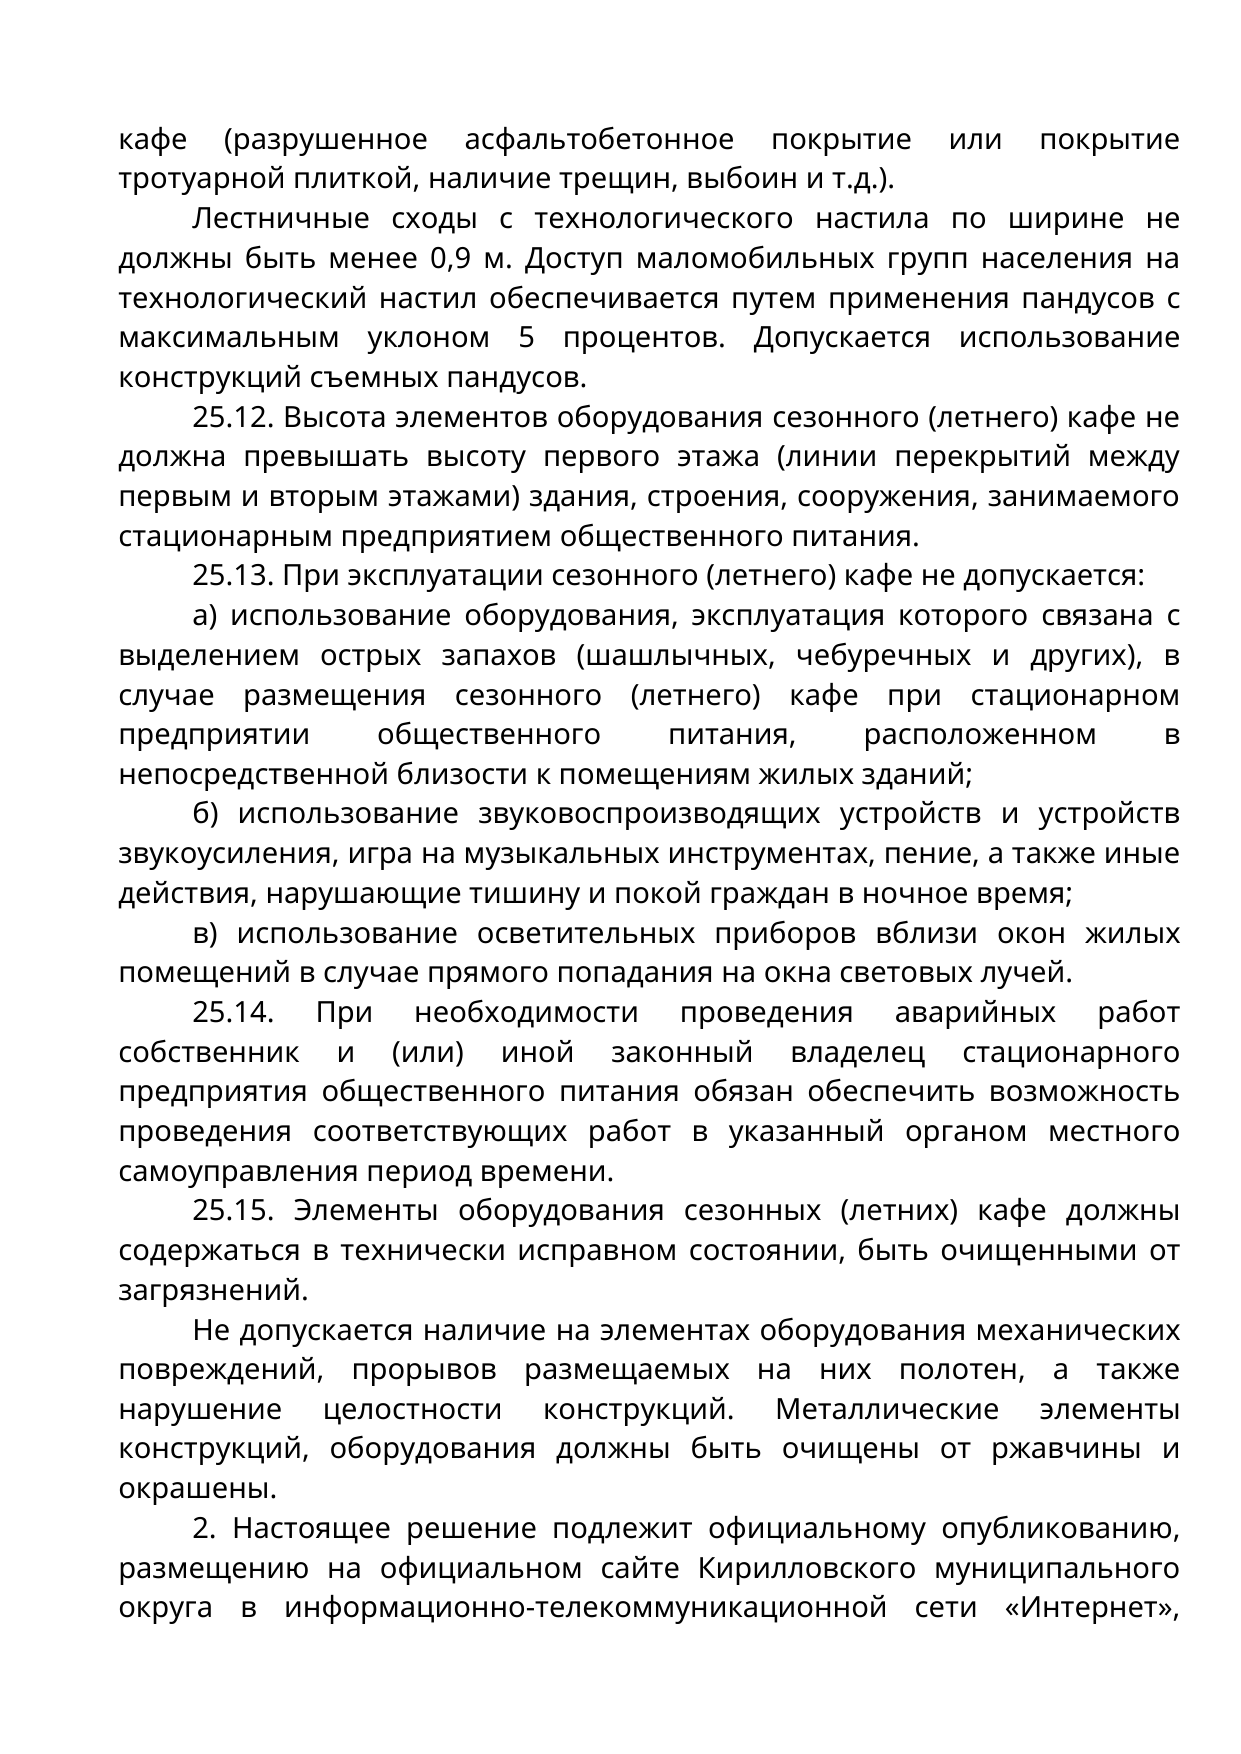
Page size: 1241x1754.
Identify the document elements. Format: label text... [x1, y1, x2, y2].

text 25.15. Элементы оборудования сезонных (летних) кафе должны содержаться в технически исправном состоянии, быть очищенными от загрязнений. [118, 1190, 1181, 1309]
text в) использование осветительных приборов вблизи окон жилых помещений в случае прямого попадания на окна световых лучей. [118, 912, 1181, 991]
text 25.12. Высота элементов оборудования сезонного (летнего) кафе не должна превышать высоту первого этажа (линии перекрытий между первым и вторым этажами) здания, строения, сооружения, занимаемого стационарным предприятием общественного питания. [118, 396, 1181, 555]
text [118, 118, 1181, 197]
text Лестничные сходы с технологического настила по ширине не должны быть менее 0,9 м. Доступ маломобильных групп населения на технологический настил обеспечивается путем применения пандусов с максимальным уклоном 5 процентов. Допускается использование конструкций съемных пандусов. [118, 197, 1181, 396]
text б) использование звуковоспроизводящих устройств и устройств звукоусиления, игра на музыкальных инструментах, пение, а также иные действия, нарушающие тишину и покой граждан в ночное время; [118, 793, 1181, 912]
text 25.14. При необходимости проведения аварийных работ собственник и (или) иной законный владелец стационарного предприятия общественного питания обязан обеспечить возможность проведения соответствующих работ в указанный органом местного самоуправления период времени. [118, 991, 1181, 1190]
text Не допускается наличие на элементах оборудования механических повреждений, прорывов размещаемых на них полотен, а также нарушение целостности конструкций. Металлические элементы конструкций, оборудования должны быть очищены от ржавчины и окрашены. [118, 1309, 1181, 1507]
text а) использование оборудования, эксплуатация которого связана с выделением острых запахов (шашлычных, чебуречных и других), в случае размещения сезонного (летнего) кафе при стационарном предприятии общественного питания, расположенном в непосредственной близости к помещениям жилых зданий; [118, 594, 1181, 793]
text 25.13. При эксплуатации сезонного (летнего) кафе не допускается: [118, 555, 1181, 594]
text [118, 1507, 1181, 1626]
